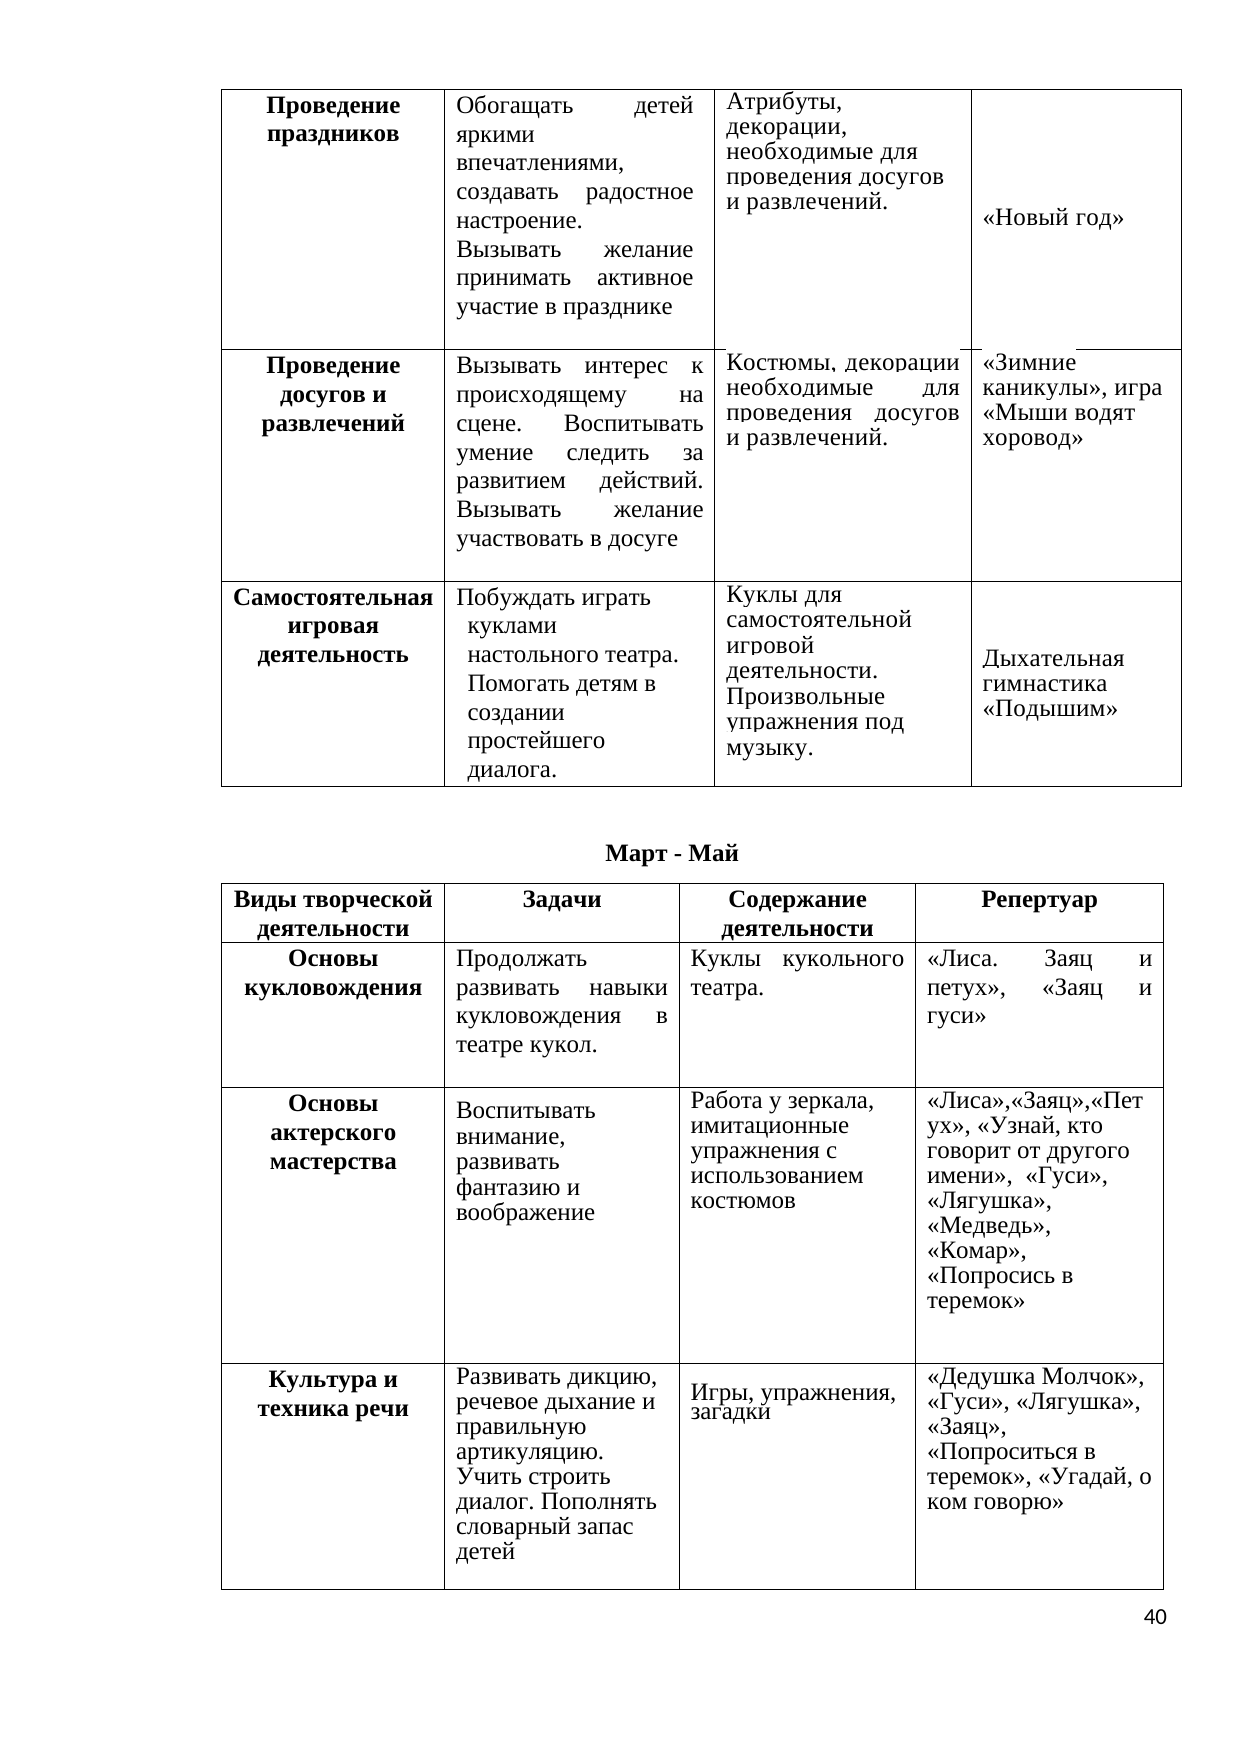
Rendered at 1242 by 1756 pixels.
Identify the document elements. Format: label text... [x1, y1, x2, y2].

table_cell Работа у зеркала, имитационные упражнения с использованием костюмов [680, 1088, 915, 1363]
table_header Репертуар [916, 884, 1163, 942]
table_cell Воспитывать внимание, развивать фантазию и воображение [445, 1088, 679, 1363]
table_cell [680, 1364, 915, 1589]
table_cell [916, 1364, 1163, 1589]
table_header Задачи [445, 884, 679, 942]
table_cell Проведение досугов и развлечений [222, 350, 444, 581]
table_cell «Лиса»,«Заяц»,«Петух», «Узнай, кто говорит от другого имени», «Гуси», «Лягушка», «Медведь», «Комар», «Попросись в теремок» [916, 1088, 1163, 1363]
table_cell «Новый год» [972, 90, 1181, 349]
table_cell Куклы кукольного театра. [680, 943, 915, 1087]
table_cell Побуждать играть куклами настольного театра. Помогать детям в создании простейшего диалога. [445, 582, 714, 786]
table_cell Основы актерского мастерства [222, 1088, 444, 1363]
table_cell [445, 1364, 679, 1589]
table_cell Обогащать детей яркими впечатлениями, создавать радостное настроение. Вызывать желание принимать активное участие в празднике [445, 90, 714, 349]
table_cell Продолжать развивать навыки кукловождения в театре кукол. [445, 943, 679, 1087]
table_cell Основы кукловождения [222, 943, 444, 1087]
table_cell «Лиса. Заяц и петух», «Заяц и гуси» [916, 943, 1163, 1087]
table_cell Дыхательная гимнастика «Подышим» [972, 582, 1181, 786]
text Март - Май [177, 838, 1167, 867]
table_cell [222, 1364, 444, 1589]
table_cell Проведение праздников [222, 90, 444, 349]
table_cell Костюмы, декорации необходимые для проведения досугов и развлечений. [715, 350, 971, 581]
table_header Содержание деятельности [680, 884, 915, 942]
table_cell Вызывать интерес к происходящему на сцене. Воспитывать умение следить за развитием действий. Вызывать желание участвовать в досуге [445, 350, 714, 581]
table_header Виды творческой деятельности [222, 884, 444, 942]
table_cell «Зимние каникулы», игра «Мыши водят хоровод» [972, 350, 1181, 581]
table_cell Куклы для самостоятельной игровой деятельности. Произвольные упражнения под музыку. [715, 582, 971, 786]
table_cell Атрибуты, декорации, необходимые для проведения досугов и развлечений. [715, 90, 971, 349]
table_cell Самостоятельная игровая деятельность [222, 582, 444, 786]
